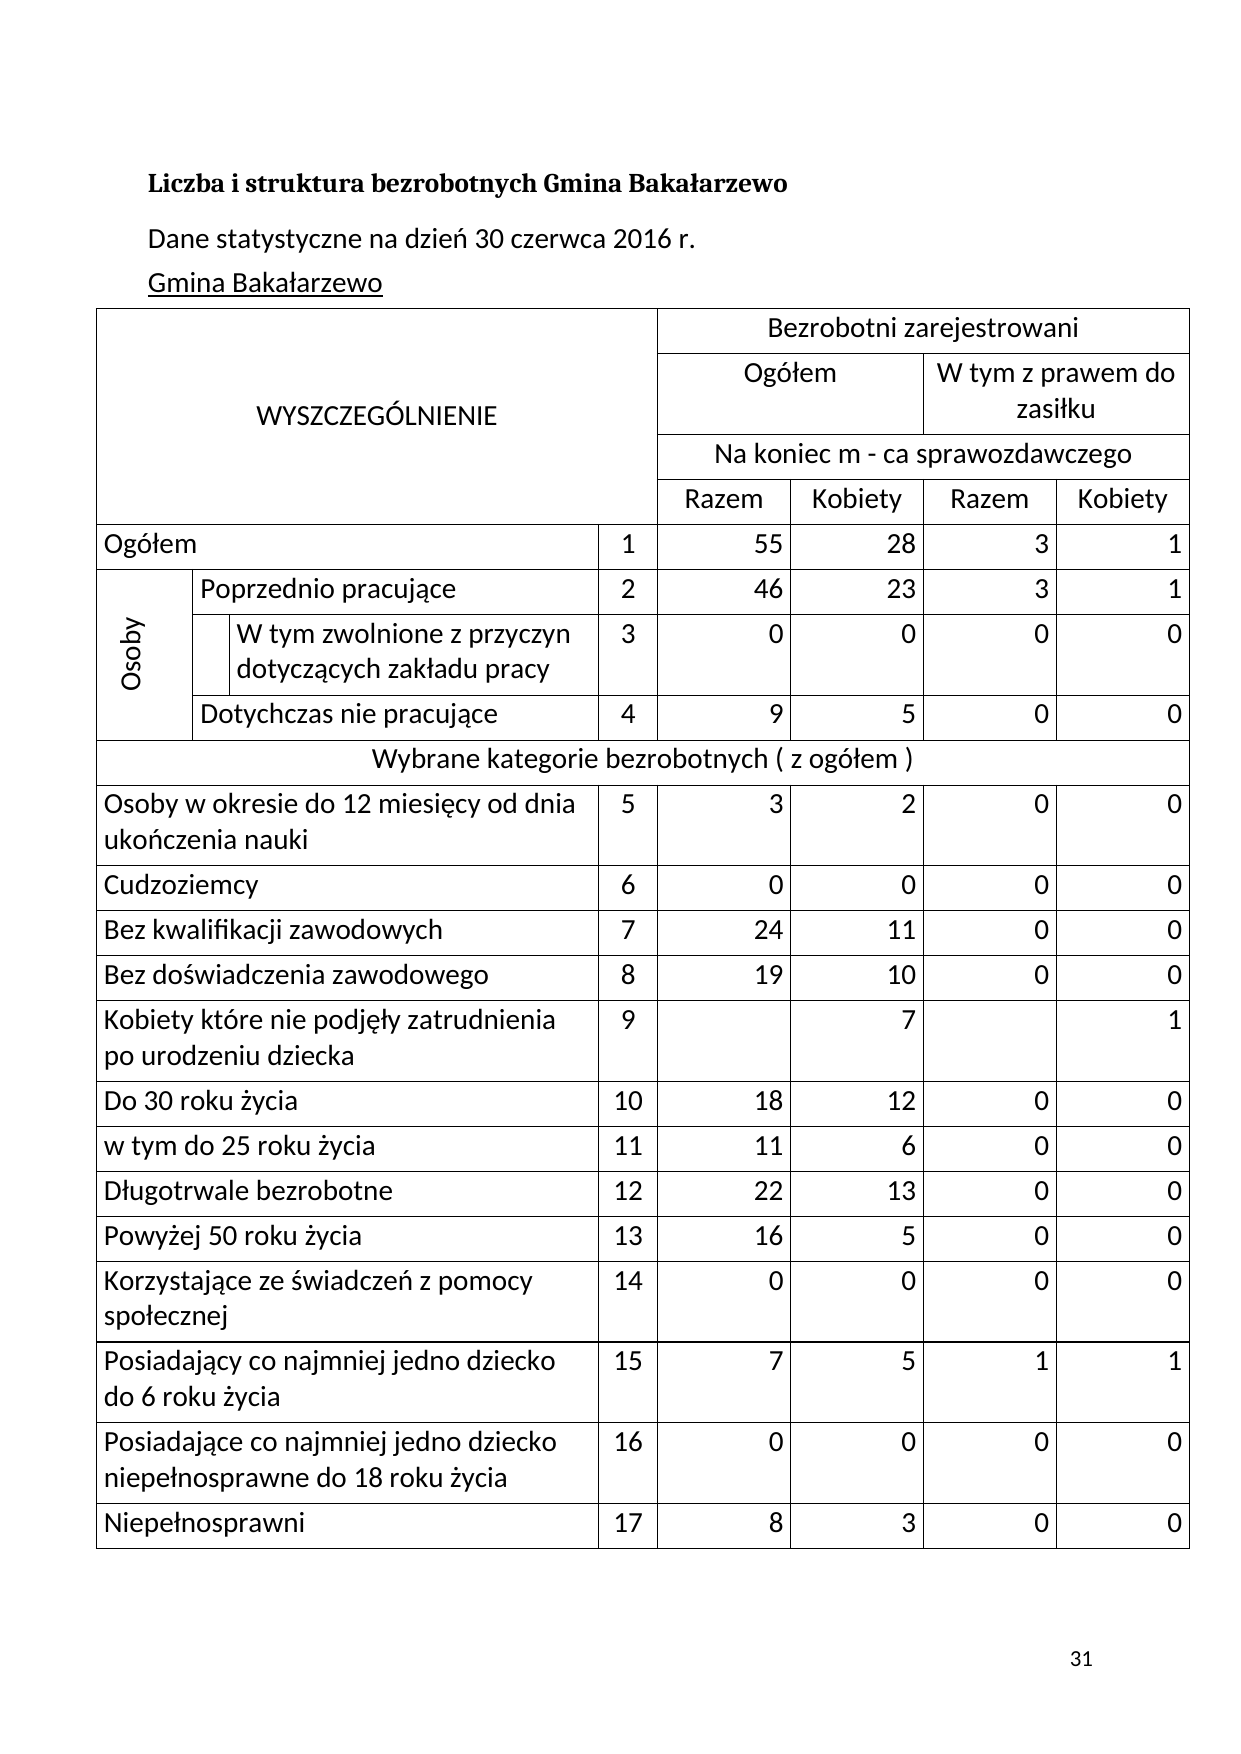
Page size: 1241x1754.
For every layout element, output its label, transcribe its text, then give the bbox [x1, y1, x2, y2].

table_cell 6 [791, 1127, 923, 1171]
table_cell 0 [791, 866, 923, 910]
table_cell 0 [1057, 911, 1189, 955]
table_cell 0 [924, 786, 1056, 865]
table_cell Ogółem [97, 525, 598, 569]
table_cell 0 [1057, 1423, 1189, 1503]
table_cell 0 [1057, 1262, 1189, 1341]
table_cell 4 [599, 696, 657, 739]
table_cell 0 [924, 1082, 1056, 1126]
table_cell 1 [1057, 1001, 1189, 1081]
text Gmina Bakałarzewo [148, 264, 1093, 300]
table_cell 0 [924, 615, 1056, 694]
table_cell Posiadające co najmniej jedno dziecko niepełnosprawne do 18 roku życia [97, 1423, 598, 1503]
table_cell 0 [1057, 696, 1189, 739]
table_cell Kobiety które nie podjęły zatrudnienia po urodzeniu dziecka [97, 1001, 598, 1081]
table_cell 13 [791, 1172, 923, 1216]
table_cell 0 [658, 1262, 790, 1341]
table_cell 0 [791, 1262, 923, 1341]
table_cell 2 [791, 786, 923, 865]
table_cell Osoby w okresie do 12 miesięcy od dnia ukończenia nauki [97, 786, 598, 865]
table_cell [924, 1001, 1056, 1081]
table_cell 46 [658, 570, 790, 614]
table_cell Na koniec m - ca sprawozdawczego [658, 435, 1189, 479]
table_cell 0 [924, 1423, 1056, 1503]
table_cell 12 [599, 1172, 657, 1216]
table_cell 0 [1057, 1082, 1189, 1126]
table_cell 10 [599, 1082, 657, 1126]
text Dane statystyczne na dzień 30 czerwca 2016 r. [148, 220, 1093, 256]
table_cell 3 [924, 570, 1056, 614]
table_cell 0 [791, 1423, 923, 1503]
table_cell 18 [658, 1082, 790, 1126]
table_cell 0 [924, 696, 1056, 739]
table_cell Długotrwale bezrobotne [97, 1172, 598, 1216]
table_cell 1 [1057, 1343, 1189, 1422]
table_cell 14 [599, 1262, 657, 1341]
table_cell Poprzednio pracujące [193, 570, 598, 614]
table_cell Bez kwalifikacji zawodowych [97, 911, 598, 955]
table_cell 55 [658, 525, 790, 569]
table_cell 0 [924, 1504, 1056, 1548]
table_cell w tym do 25 roku życia [97, 1127, 598, 1171]
table_cell 0 [924, 956, 1056, 1000]
table_cell 0 [924, 911, 1056, 955]
table_cell 0 [658, 866, 790, 910]
table_cell 0 [1057, 1217, 1189, 1261]
table_cell Razem [924, 480, 1056, 524]
table_cell 11 [599, 1127, 657, 1171]
table_cell Do 30 roku życia [97, 1082, 598, 1126]
table_cell 10 [791, 956, 923, 1000]
table_cell 0 [924, 866, 1056, 910]
table_cell 8 [658, 1504, 790, 1548]
table_cell 23 [791, 570, 923, 614]
table_cell Cudzoziemcy [97, 866, 598, 910]
table_cell 9 [599, 1001, 657, 1081]
table_cell 0 [1057, 1127, 1189, 1171]
table_cell [658, 1001, 790, 1081]
table_cell 1 [924, 1343, 1056, 1422]
table_cell 1 [599, 525, 657, 569]
table_cell 5 [791, 696, 923, 739]
table_cell 11 [791, 911, 923, 955]
table_cell 16 [599, 1423, 657, 1503]
table_cell 0 [1057, 1172, 1189, 1216]
table_header WYSZCZEGÓLNIENIE [97, 309, 657, 524]
table_cell 7 [599, 911, 657, 955]
table_cell 1 [1057, 525, 1189, 569]
table_cell 16 [658, 1217, 790, 1261]
table_cell 5 [791, 1343, 923, 1422]
table_cell 0 [924, 1217, 1056, 1261]
table_cell Korzystające ze świadczeń z pomocy społecznej [97, 1262, 598, 1341]
table_cell Kobiety [791, 480, 923, 524]
table_cell 3 [924, 525, 1056, 569]
table_cell 0 [1057, 956, 1189, 1000]
table_cell Posiadający co najmniej jedno dziecko do 6 roku życia [97, 1343, 598, 1422]
table_cell [193, 615, 229, 694]
table_header Bezrobotni zarejestrowani [658, 309, 1189, 353]
table_cell 0 [924, 1127, 1056, 1171]
table_cell 15 [599, 1343, 657, 1422]
table_cell 22 [658, 1172, 790, 1216]
table_cell 2 [599, 570, 657, 614]
table_cell Powyżej 50 roku życia [97, 1217, 598, 1261]
table_cell 6 [599, 866, 657, 910]
table_cell 0 [791, 615, 923, 694]
table_cell 11 [658, 1127, 790, 1171]
table_cell Ogółem [658, 354, 923, 434]
table_cell 24 [658, 911, 790, 955]
table_cell 5 [599, 786, 657, 865]
table_cell 3 [599, 615, 657, 694]
table_cell W tym zwolnione z przyczyn dotyczących zakładu pracy [230, 615, 598, 694]
table_cell 13 [599, 1217, 657, 1261]
table_cell 7 [658, 1343, 790, 1422]
table_cell Niepełnosprawni [97, 1504, 598, 1548]
table_cell Razem [658, 480, 790, 524]
table_cell 3 [791, 1504, 923, 1548]
table_cell 0 [1057, 786, 1189, 865]
table_cell 8 [599, 956, 657, 1000]
table_cell 0 [924, 1172, 1056, 1216]
table_cell W tym z prawem do zasiłku [924, 354, 1189, 434]
table_cell 0 [1057, 615, 1189, 694]
table_cell 12 [791, 1082, 923, 1126]
table_cell 28 [791, 525, 923, 569]
table_cell 9 [658, 696, 790, 739]
table_cell 3 [658, 786, 790, 865]
table_cell 0 [1057, 1504, 1189, 1548]
table_cell 0 [658, 615, 790, 694]
table_cell 0 [924, 1262, 1056, 1341]
table_cell 17 [599, 1504, 657, 1548]
table_cell 7 [791, 1001, 923, 1081]
table_cell 19 [658, 956, 790, 1000]
table_cell Wybrane kategorie bezrobotnych ( z ogółem ) [97, 741, 1189, 784]
table_cell 1 [1057, 570, 1189, 614]
table_cell Osoby [97, 570, 192, 739]
table_cell Dotychczas nie pracujące [193, 696, 598, 739]
table_cell 0 [658, 1423, 790, 1503]
table_cell Kobiety [1057, 480, 1189, 524]
table_cell 5 [791, 1217, 923, 1261]
table_cell Bez doświadczenia zawodowego [97, 956, 598, 1000]
table_cell 0 [1057, 866, 1189, 910]
subtitle Liczba i struktura bezrobotnych Gmina Bakałarzewo [148, 168, 1093, 199]
